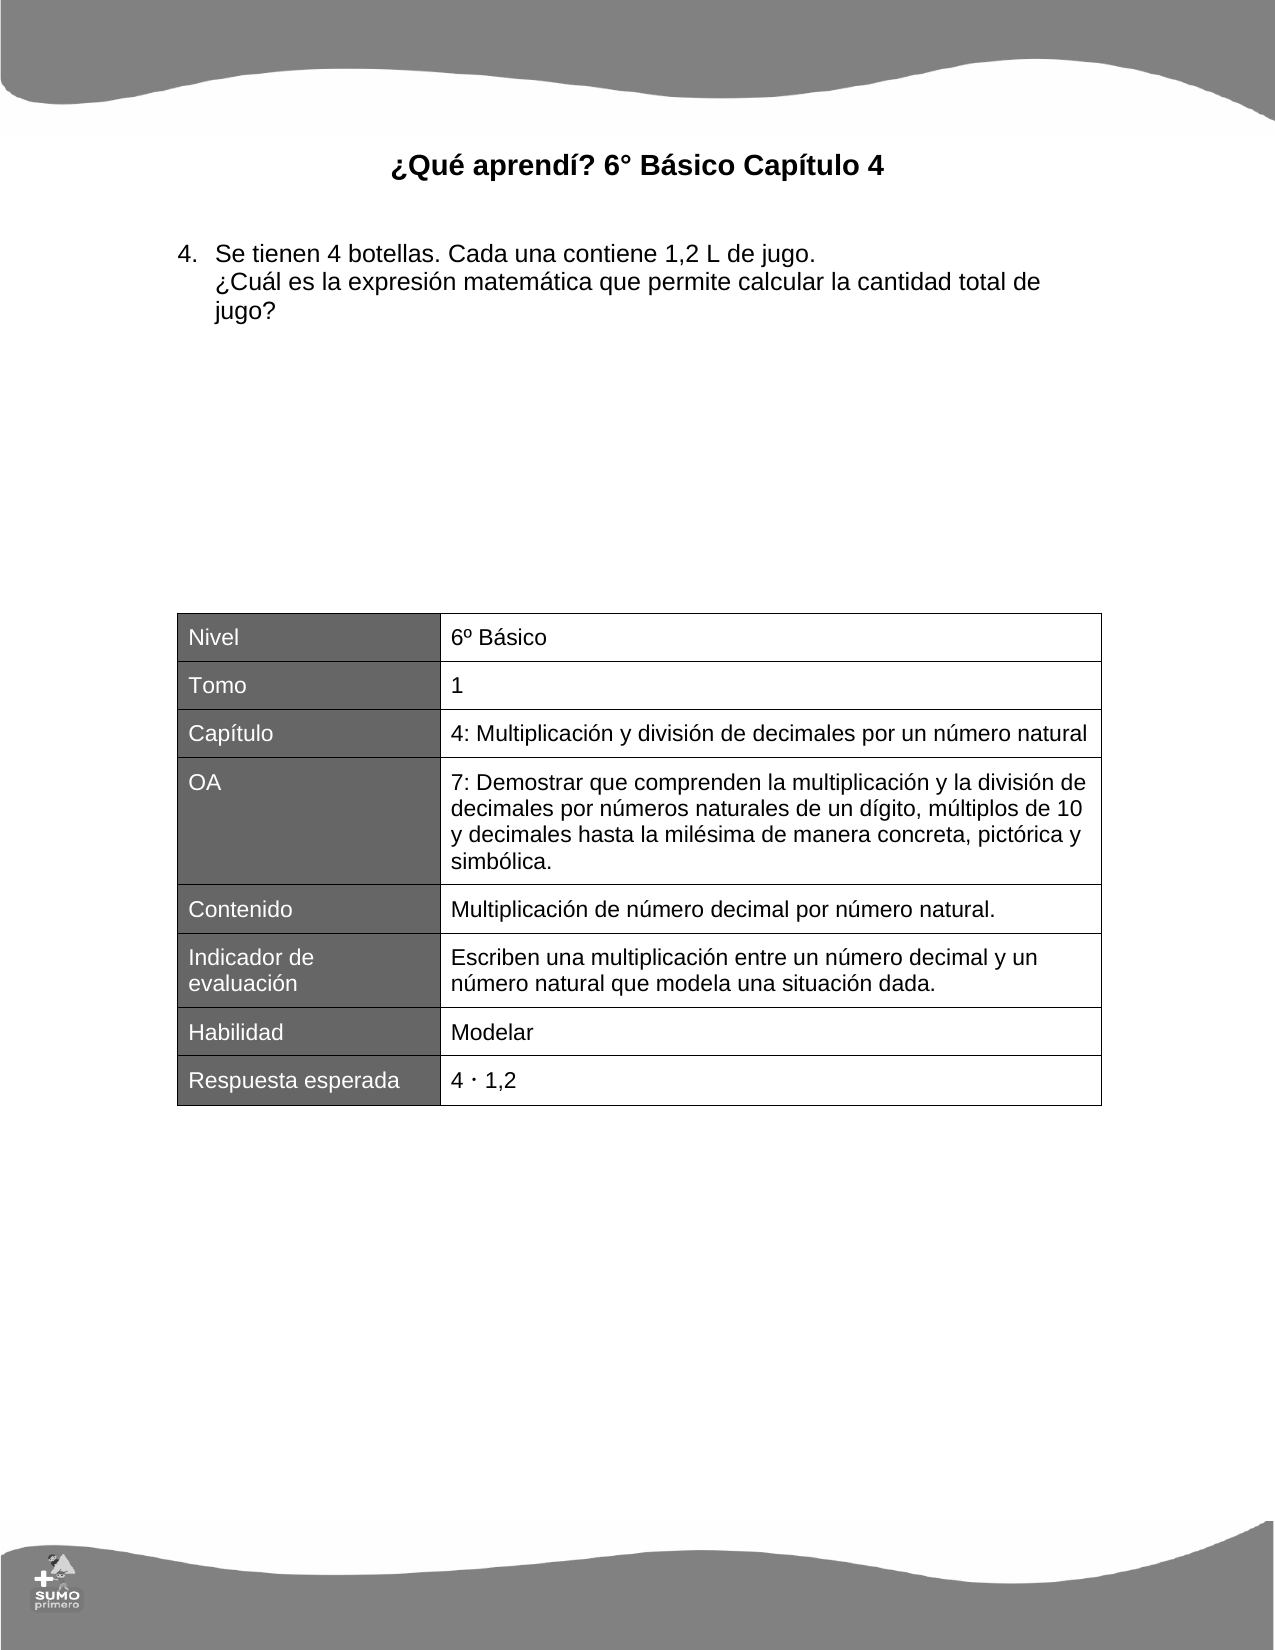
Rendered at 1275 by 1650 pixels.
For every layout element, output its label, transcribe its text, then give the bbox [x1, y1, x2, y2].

table_cell 1 [441, 662, 1101, 709]
list Se tienen 4 botellas. Cada una contiene 1,2 L de jugo. [177, 239, 1098, 267]
table_cell Contenido [178, 885, 440, 933]
table_cell Multiplicación de número decimal por número natural. [441, 885, 1101, 933]
table_cell Tomo [178, 662, 440, 709]
table_cell Escriben una multiplicación entre un número decimal y un número natural que modela una situación dada. [441, 934, 1101, 1007]
table_cell 4: Multiplicación y división de decimales por un número natural [441, 710, 1101, 757]
picture [0, 0, 1275, 137]
table_cell Respuesta esperada [178, 1056, 440, 1105]
text ¿Qué aprendí? 6° Básico Capítulo 4 [177, 148, 1098, 181]
list ¿Cuál es la expresión matemática que permite calcular la cantidad total de jugo? [215, 267, 1098, 325]
table_cell 4 1,2 [441, 1056, 1101, 1105]
table_cell Habilidad [178, 1008, 440, 1055]
table_cell OA [178, 758, 440, 884]
table_cell 7: Demostrar que comprenden la multiplicación y la división de decimales por números naturales de un dígito, múltiplos de 10 y decimales hasta la milésima de manera concreta, pictórica y simbólica. [441, 758, 1101, 884]
table_cell Indicador de evaluación [178, 934, 440, 1007]
picture [0, 1521, 1274, 1650]
table_cell Modelar [441, 1008, 1101, 1055]
table_cell Capítulo [178, 710, 440, 757]
table_header 6º Básico [441, 614, 1101, 661]
table_header Nivel [178, 614, 440, 661]
